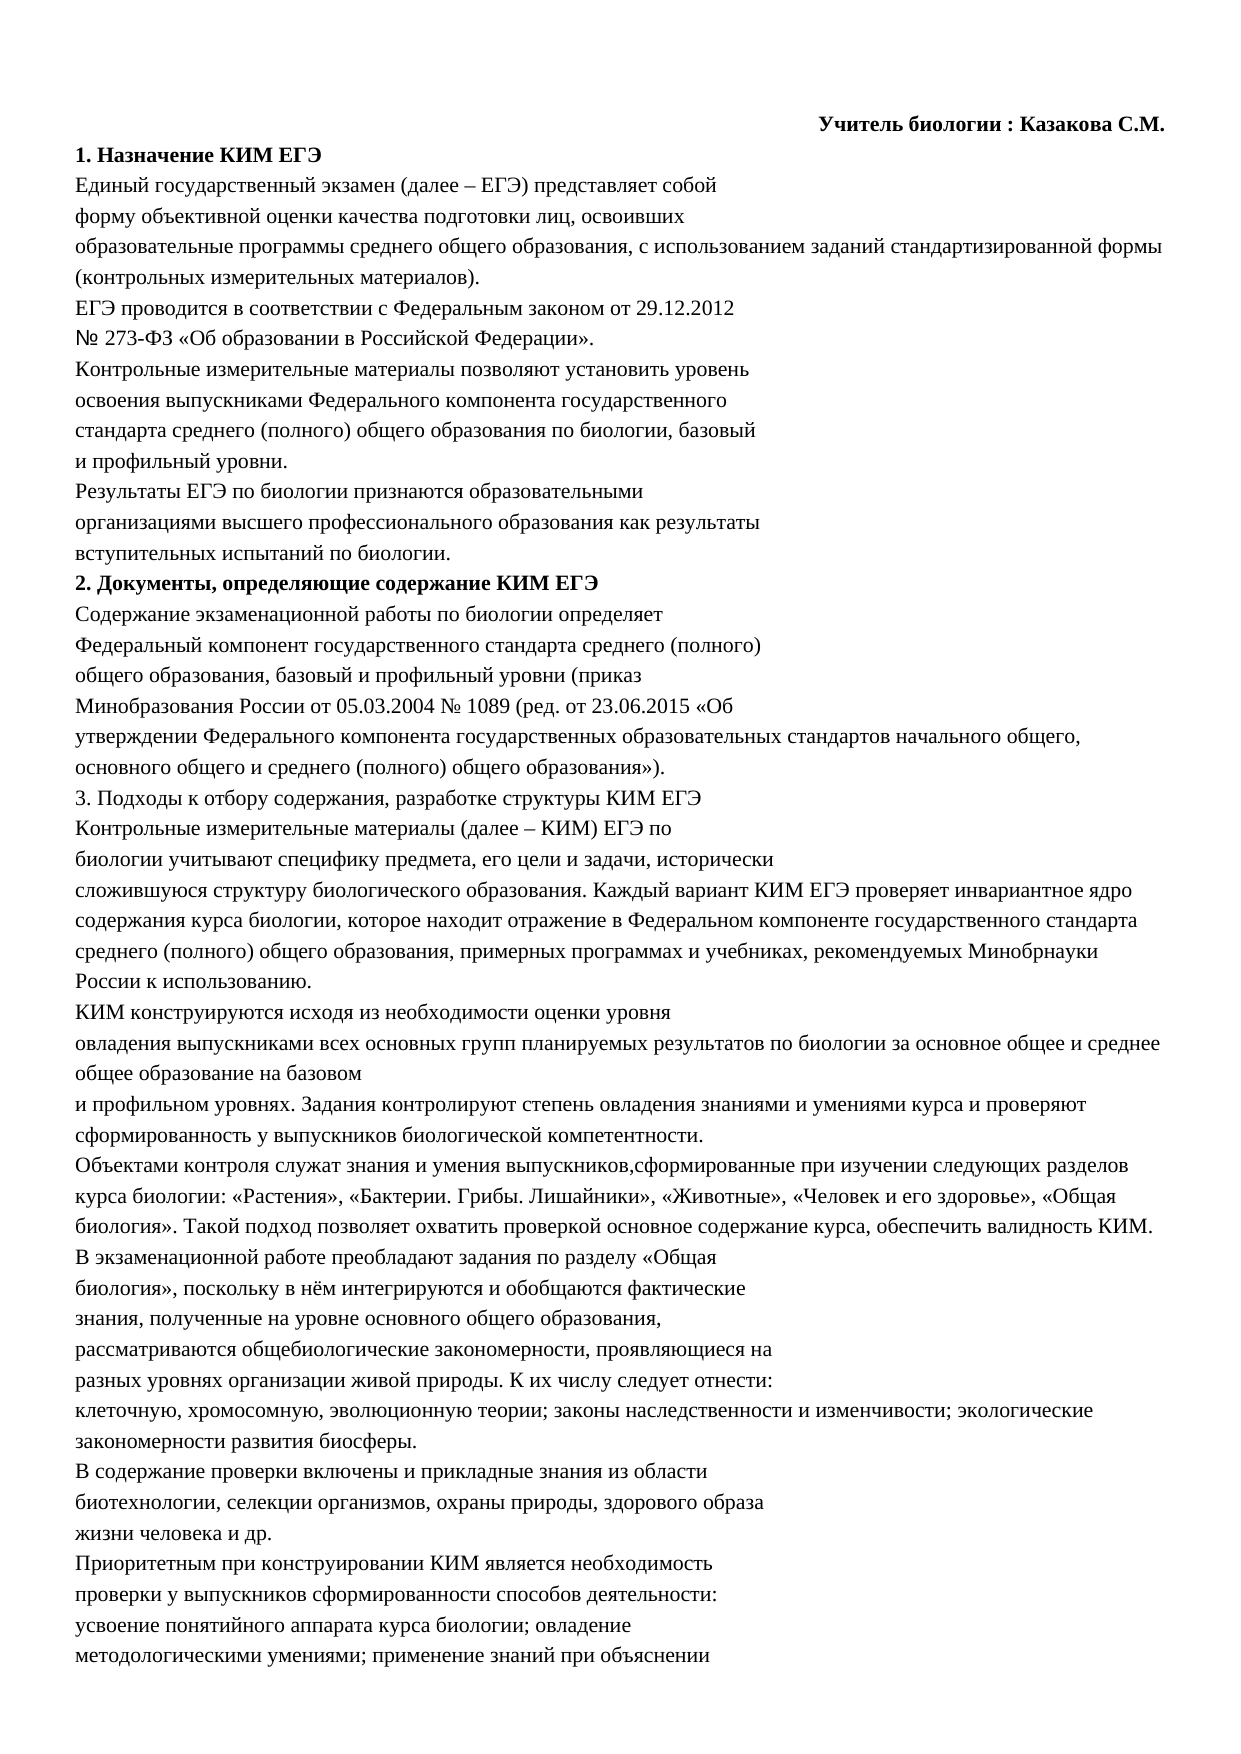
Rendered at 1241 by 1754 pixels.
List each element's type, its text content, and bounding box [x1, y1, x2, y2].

text 1. Назначение КИМ ЕГЭ [75, 136, 1165, 167]
text 2. Документы, определяющие содержание КИМ ЕГЭ [75, 565, 1165, 596]
text 3. Подходы к отбору содержания, разработке структуры КИМ ЕГЭ [75, 779, 1165, 810]
text общего образования, базовый и профильный уровни (приказ [75, 657, 1165, 687]
text клеточную, хромосомную, эволюционную теории; законы наследственности и изменчивости; экологические закономерности развития биосферы. [75, 1392, 1165, 1453]
text вступительных испытаний по биологии. [75, 534, 1165, 565]
text Результаты ЕГЭ по биологии признаются образовательными [75, 473, 1165, 504]
text Минобразования России от 05.03.2004 № 1089 (ред. от 23.06.2015 «Об [75, 687, 1165, 718]
text Контрольные измерительные материалы (далее – КИМ) ЕГЭ по [75, 810, 1165, 841]
text образовательные программы среднего общего образования, с использованием заданий стандартизированной формы (контрольных измерительных материалов). [75, 228, 1165, 289]
text биологии учитывают специфику предмета, его цели и задачи, исторически [75, 841, 1165, 871]
text Объектами контроля служат знания и умения выпускников,сформированные при изучении следующих разделов курса биологии: «Растения», «Бактерии. Грибы. Лишайники», «Животные», «Человек и его здоровье», «Общая биология». Такой подход позволяет охватить проверкой основное содержание курса, обеспечить валидность КИМ. [75, 1147, 1165, 1239]
text КИМ конструируются исходя из необходимости оценки уровня [75, 994, 1165, 1024]
text жизни человека и др. [75, 1514, 1165, 1545]
text освоения выпускниками Федерального компонента государственного [75, 381, 1165, 412]
text и профильном уровнях. Задания контролируют степень овладения знаниями и умениями курса и проверяют сформированность у выпускников биологической компетентности. [75, 1086, 1165, 1147]
text проверки у выпускников сформированности способов деятельности: [75, 1576, 1165, 1606]
text знания, полученные на уровне основного общего образования, [75, 1300, 1165, 1331]
text В содержание проверки включены и прикладные знания из области [75, 1453, 1165, 1484]
text организациями высшего профессионального образования как результаты [75, 504, 1165, 534]
text № 273-ФЗ «Об образовании в Российской Федерации». [75, 320, 1165, 351]
text сложившуюся структуру биологического образования. Каждый вариант КИМ ЕГЭ проверяет инвариантное ядро содержания курса биологии, которое находит отражение в Федеральном компоненте государственного стандарта среднего (полного) общего образования, примерных программах и учебниках, рекомендуемых Минобрнауки России к использованию. [75, 871, 1165, 994]
text Федеральный компонент государственного стандарта среднего (полного) [75, 626, 1165, 657]
text Содержание экзаменационной работы по биологии определяет [75, 596, 1165, 626]
text биология», поскольку в нём интегрируются и обобщаются фактические [75, 1269, 1165, 1300]
text Учитель биологии : Казакова С.М. [75, 106, 1165, 136]
text усвоение понятийного аппарата курса биологии; овладение [75, 1606, 1165, 1637]
text и профильный уровни. [75, 442, 1165, 473]
text биотехнологии, селекции организмов, охраны природы, здорового образа [75, 1484, 1165, 1514]
text овладения выпускниками всех основных групп планируемых результатов по биологии за основное общее и среднее общее образование на базовом [75, 1024, 1165, 1086]
text утверждении Федерального компонента государственных образовательных стандартов начального общего, основного общего и среднего (полного) общего образования»). [75, 718, 1165, 779]
text Контрольные измерительные материалы позволяют установить уровень [75, 351, 1165, 381]
text Единый государственный экзамен (далее – ЕГЭ) представляет собой [75, 167, 1165, 197]
text методологическими умениями; применение знаний при объяснении [75, 1637, 1165, 1667]
text разных уровнях организации живой природы. К их числу следует отнести: [75, 1361, 1165, 1392]
text рассматриваются общебиологические закономерности, проявляющиеся на [75, 1331, 1165, 1361]
text форму объективной оценки качества подготовки лиц, освоивших [75, 197, 1165, 228]
text ЕГЭ проводится в соответствии с Федеральным законом от 29.12.2012 [75, 289, 1165, 320]
text стандарта среднего (полного) общего образования по биологии, базовый [75, 412, 1165, 442]
text В экзаменационной работе преобладают задания по разделу «Общая [75, 1239, 1165, 1269]
text Приоритетным при конструировании КИМ является необходимость [75, 1545, 1165, 1576]
